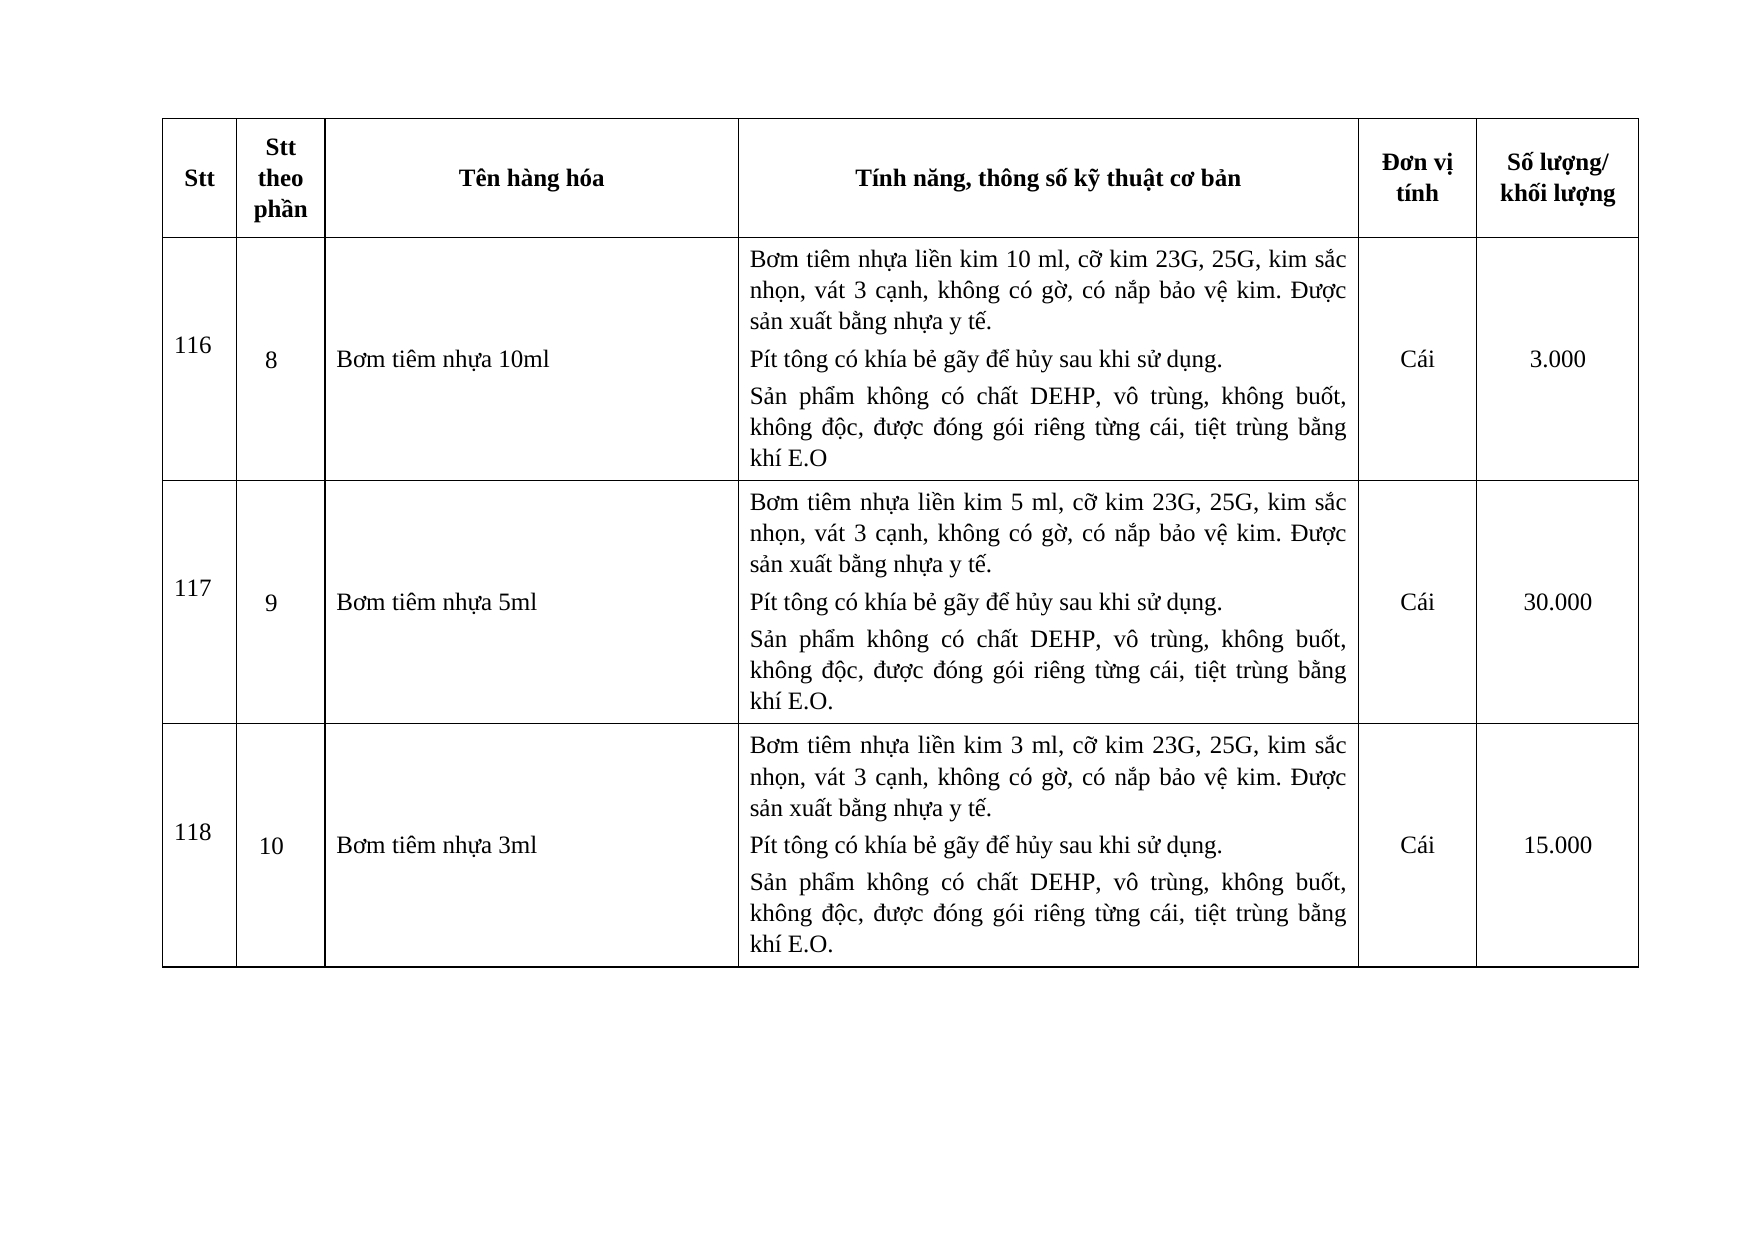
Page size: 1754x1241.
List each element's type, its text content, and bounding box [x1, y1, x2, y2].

table_cell Bơm tiêm nhựa 5ml [326, 481, 738, 723]
table_cell Bơm tiêm nhựa liền kim 5 ml, cỡ kim 23G, 25G, kim sắc nhọn, vát 3 cạnh, không có gờ, có nắp bảo vệ kim. Được sản xuất bằng nhựa y tế. Pít tông có khía bẻ gãy để hủy sau khi sử dụng. Sản phẩm không có chất DEHP, vô trùng, không buốt, không độc, được đóng gói riêng từng cái, tiệt trùng bằng khí E.O. [739, 481, 1358, 723]
table_cell 15.000 [1477, 724, 1638, 966]
table_cell [237, 238, 324, 480]
table_cell [163, 238, 236, 480]
table_header Số lượng/ khối lượng [1477, 119, 1638, 237]
table_cell [237, 481, 324, 723]
table_cell Bơm tiêm nhựa 3ml [326, 724, 738, 966]
table_header Stt theo phần [237, 119, 324, 237]
table_header Stt [163, 119, 236, 237]
table_header Tên hàng hóa [326, 119, 738, 237]
table_cell Cái [1359, 481, 1476, 723]
table_cell [163, 724, 236, 966]
table_cell [163, 481, 236, 723]
table_header Tính năng, thông số kỹ thuật cơ bản [739, 119, 1358, 237]
table_cell Bơm tiêm nhựa liền kim 3 ml, cỡ kim 23G, 25G, kim sắc nhọn, vát 3 cạnh, không có gờ, có nắp bảo vệ kim. Được sản xuất bằng nhựa y tế. Pít tông có khía bẻ gãy để hủy sau khi sử dụng. Sản phẩm không có chất DEHP, vô trùng, không buốt, không độc, được đóng gói riêng từng cái, tiệt trùng bằng khí E.O. [739, 724, 1358, 966]
table_cell Bơm tiêm nhựa 10ml [326, 238, 738, 480]
table_cell 3.000 [1477, 238, 1638, 480]
table_cell Cái [1359, 238, 1476, 480]
table_cell Bơm tiêm nhựa liền kim 10 ml, cỡ kim 23G, 25G, kim sắc nhọn, vát 3 cạnh, không có gờ, có nắp bảo vệ kim. Được sản xuất bằng nhựa y tế. Pít tông có khía bẻ gãy để hủy sau khi sử dụng. Sản phẩm không có chất DEHP, vô trùng, không buốt, không độc, được đóng gói riêng từng cái, tiệt trùng bằng khí E.O [739, 238, 1358, 480]
table_cell [237, 724, 324, 966]
table_header Đơn vị tính [1359, 119, 1476, 237]
table_cell Cái [1359, 724, 1476, 966]
table_cell 30.000 [1477, 481, 1638, 723]
